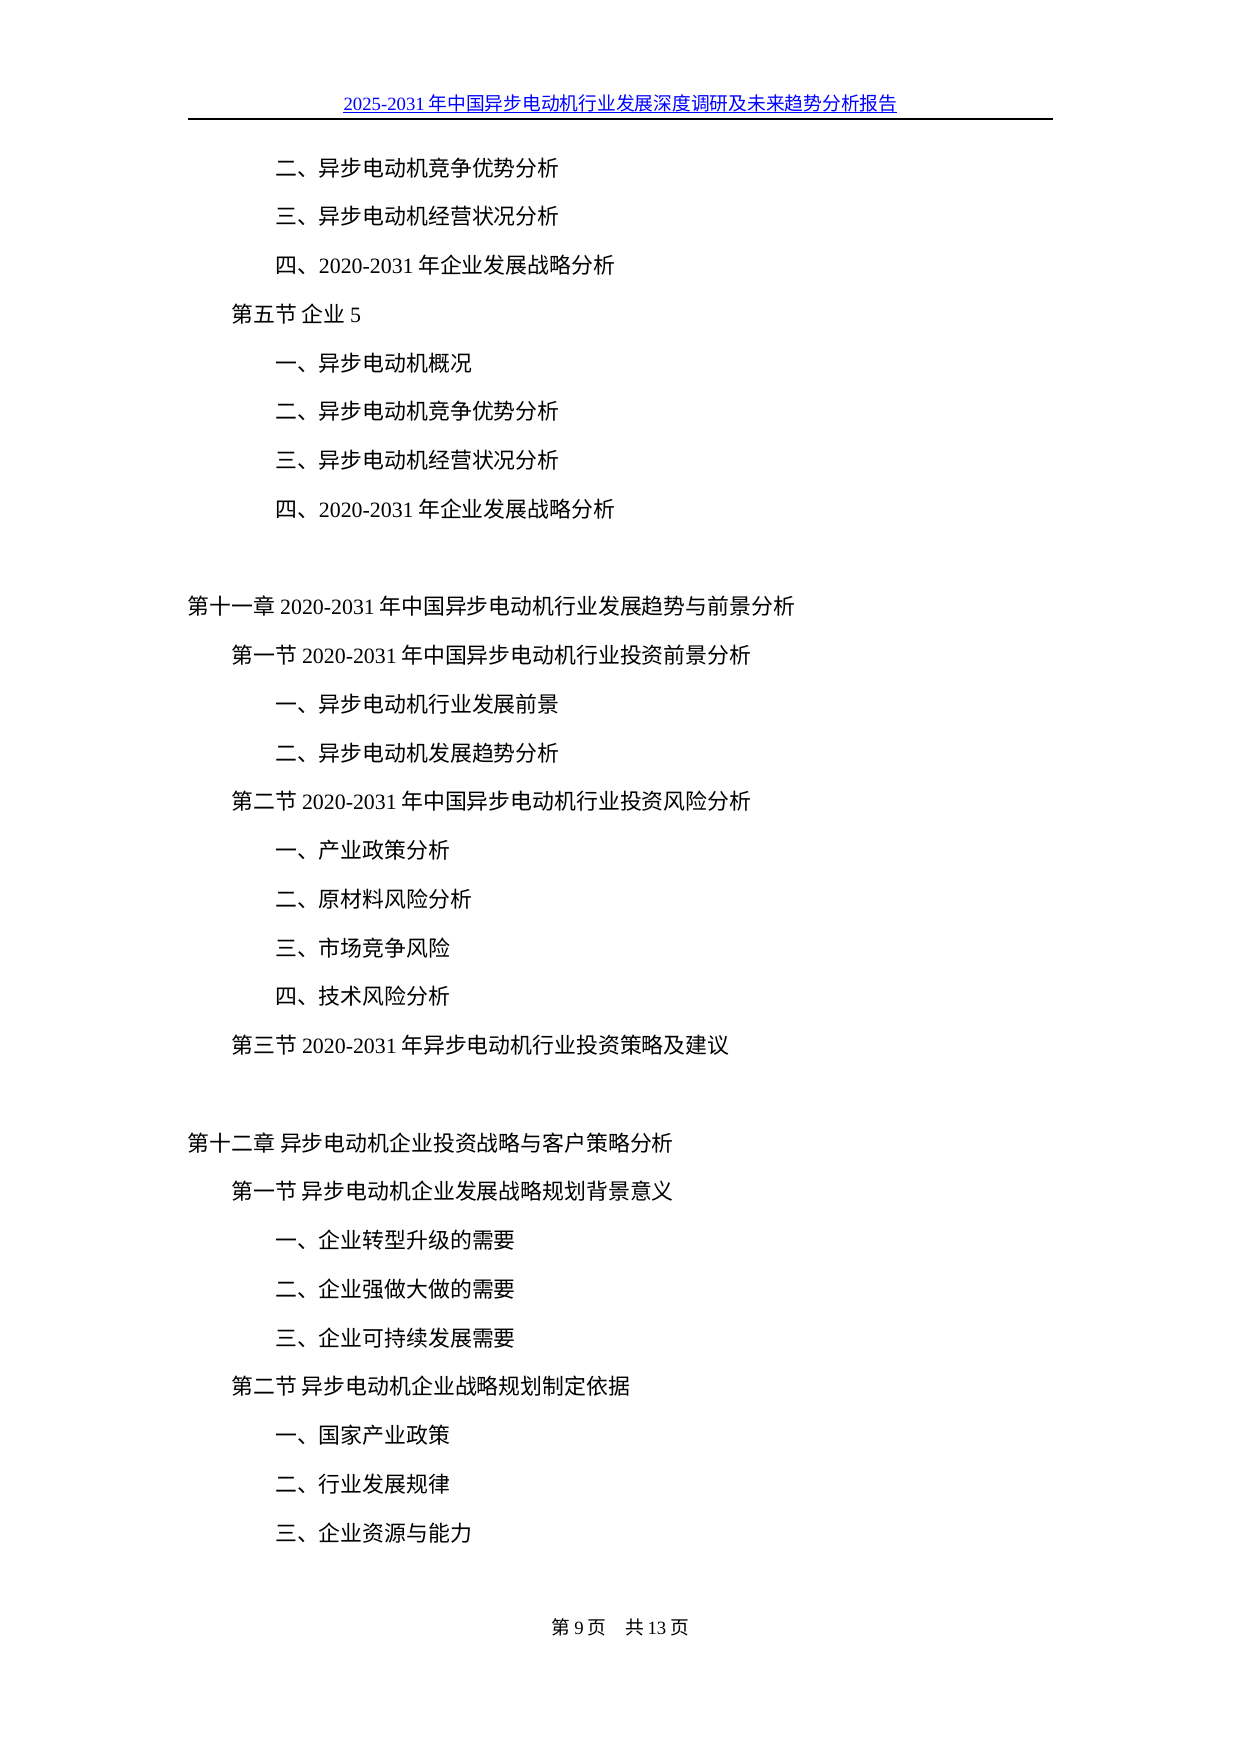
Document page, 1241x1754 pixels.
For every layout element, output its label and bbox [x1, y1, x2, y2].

text [187, 150, 1053, 1548]
